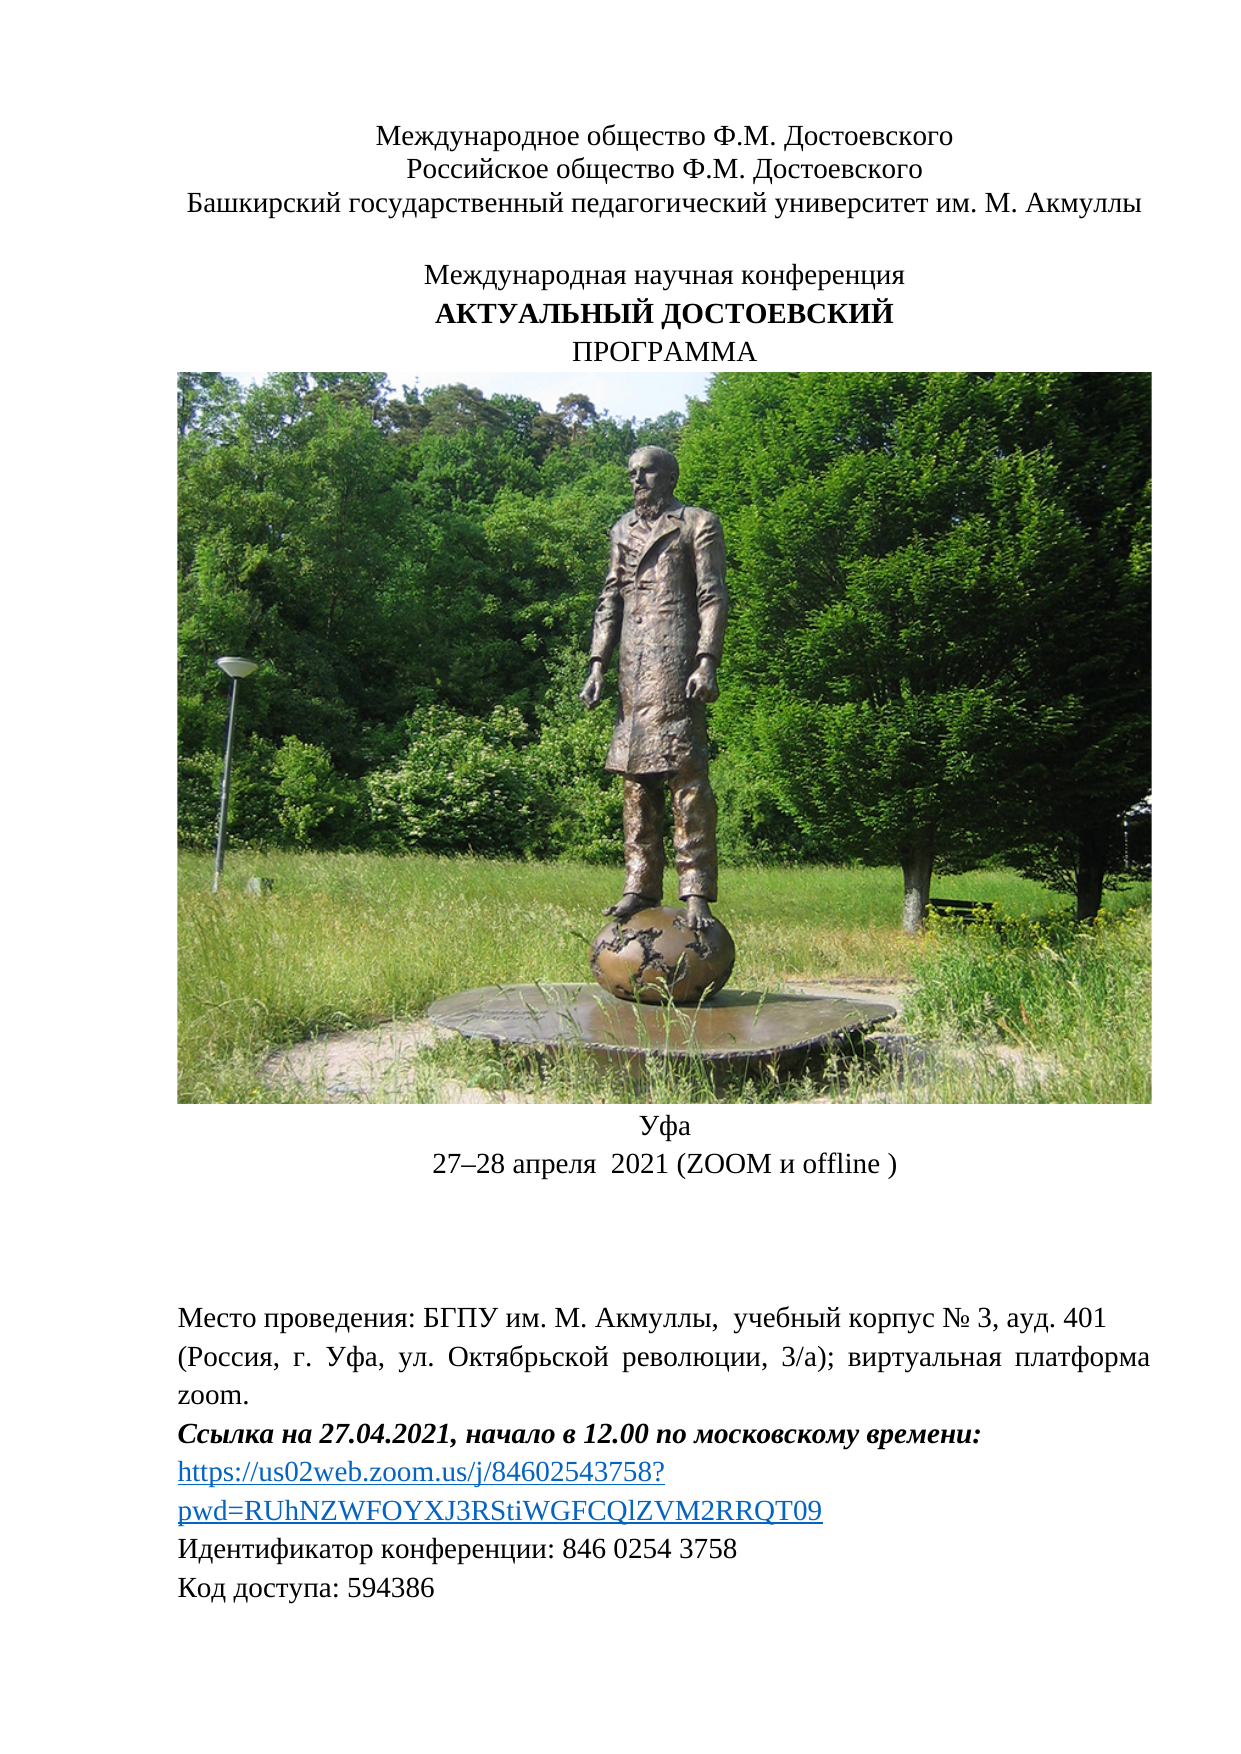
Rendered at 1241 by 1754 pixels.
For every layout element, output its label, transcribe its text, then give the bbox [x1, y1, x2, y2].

text 27–28 апреля 2021 (ZOOM и offline ) [177, 1146, 1152, 1180]
text Международное общество Ф.М. Достоевского [177, 118, 1152, 152]
text Российское общество Ф.М. Достоевского [177, 152, 1152, 185]
text Актуальный Достоевский [177, 296, 1152, 329]
text Ссылка на 27.04.2021, начало в 12.00 по московскому времени: [177, 1416, 1152, 1449]
text ПРОГРАММА [177, 334, 1152, 368]
text (Россия, г. Уфа, ул. Октябрьской революции, 3/а); виртуальная платформа zoom. [177, 1339, 1152, 1411]
text Уфа [177, 1108, 1152, 1141]
picture [177, 372, 1152, 1104]
text https://us02web.zoom.us/j/84602543758?pwd=RUhNZWFOYXJ3RStiWGFCQlZVM2RRQT09 Идентификатор конференции: 846 0254 3758 [177, 1454, 1152, 1565]
text Код доступа: 594386 [177, 1570, 1152, 1604]
text Место проведения: БГПУ им. М. Акмуллы, учебный корпус № 3, ауд. 401 [177, 1300, 1152, 1334]
text Международная научная конференция [177, 257, 1152, 291]
text Башкирский государственный педагогический университет им. М. Акмуллы [177, 185, 1152, 219]
